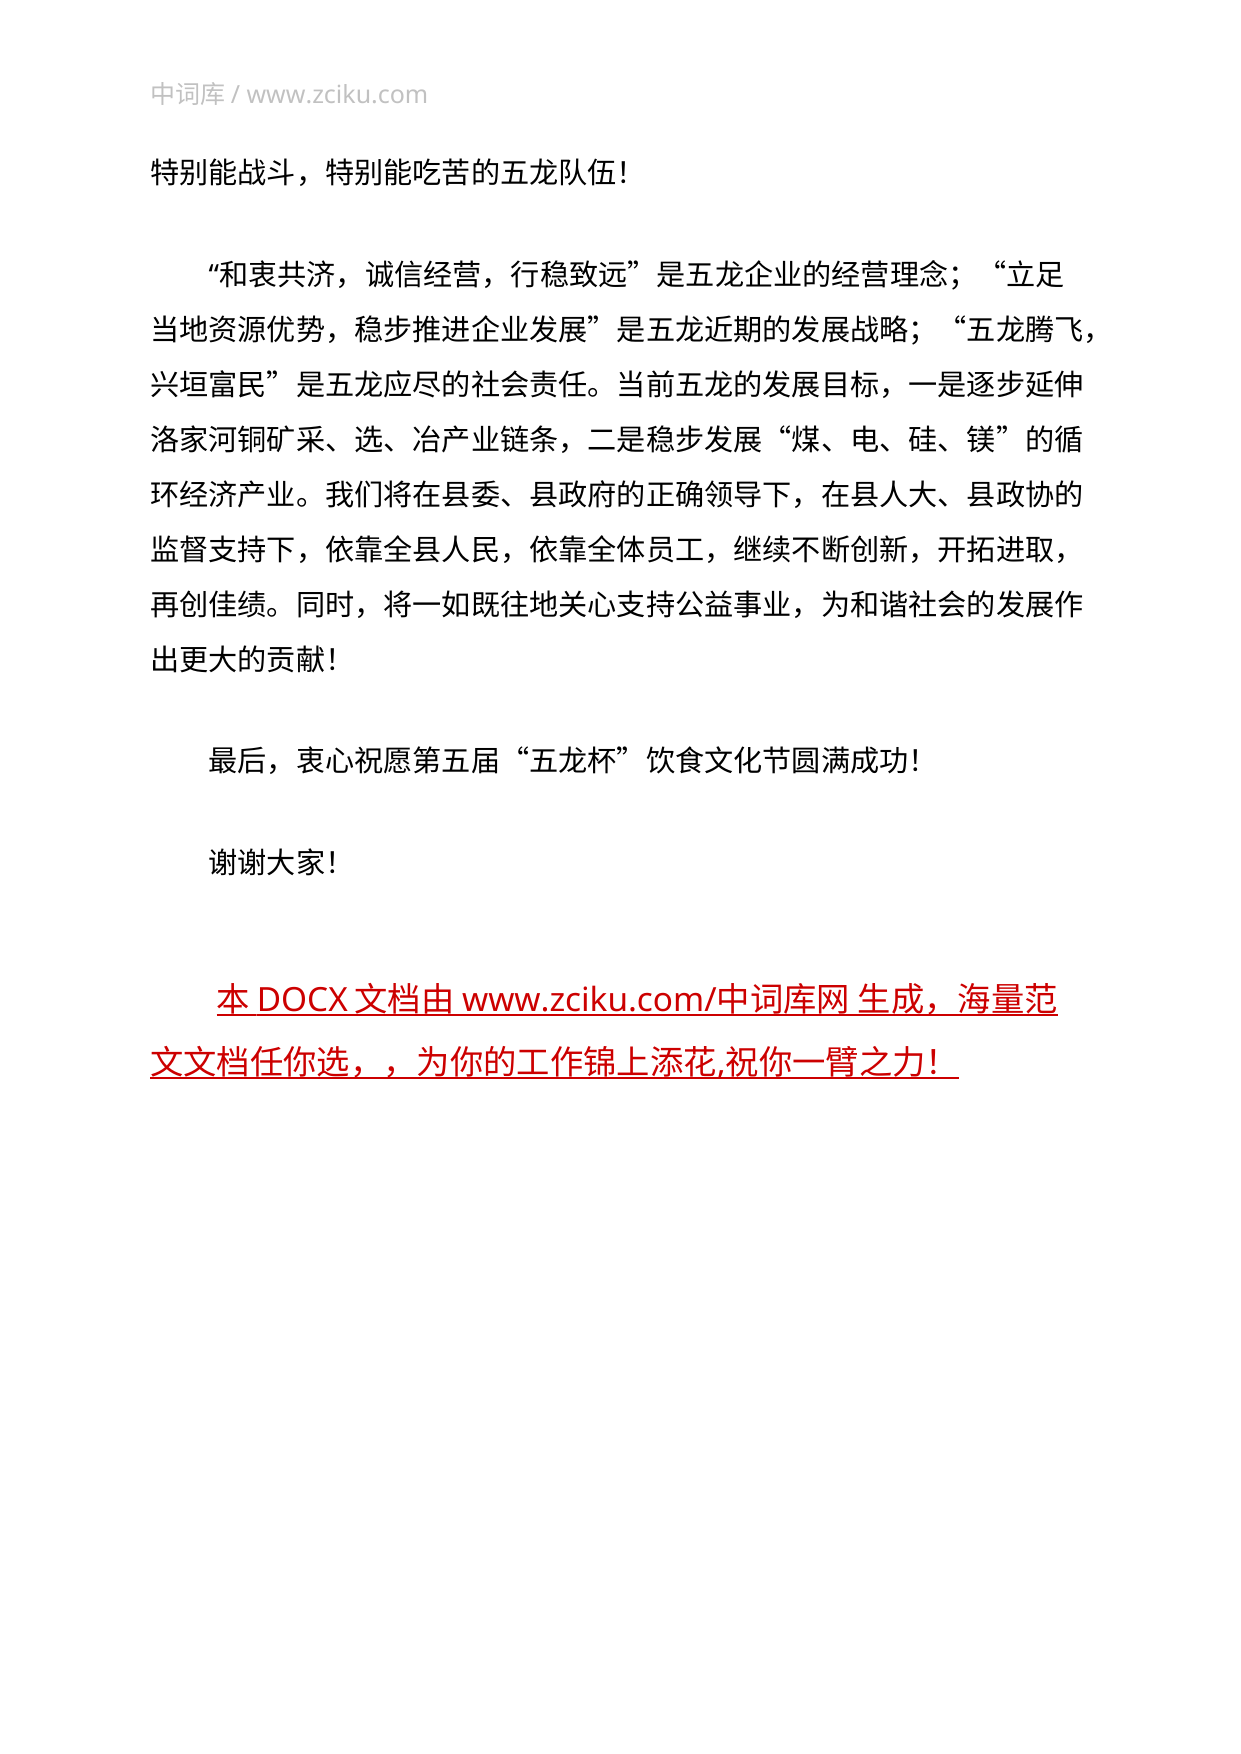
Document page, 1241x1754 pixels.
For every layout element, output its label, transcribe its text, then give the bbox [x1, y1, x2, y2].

text 本DOCX文档由 www.zciku.com/中词库网 生成，海量范文文档任你选，，为你的工作锦上添花,祝你一臂之力！ [150, 973, 1090, 1084]
text 谢谢大家！ [150, 840, 1090, 882]
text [150, 150, 1090, 192]
text “和衷共济，诚信经营，行稳致远”是五龙企业的经营理念；“立足当地资源优势，稳步推进企业发展”是五龙近期的发展战略；“五龙腾飞，兴垣富民”是五龙应尽的社会责任。当前五龙的发展目标，一是逐步延伸洛家河铜矿采、选、冶产业链条，二是稳步发展“煤、电、硅、镁”的循环经济产业。我们将在县委、县政府的正确领导下，在县人大、县政协的监督支持下，依靠全县人民，依靠全体员工，继续不断创新，开拓进取，再创佳绩。同时，将一如既往地关心支持公益事业，为和谐社会的发展作出更大的贡献！ [150, 252, 1090, 678]
text 最后，衷心祝愿第五届“五龙杯”饮食文化节圆满成功！ [150, 738, 1090, 780]
